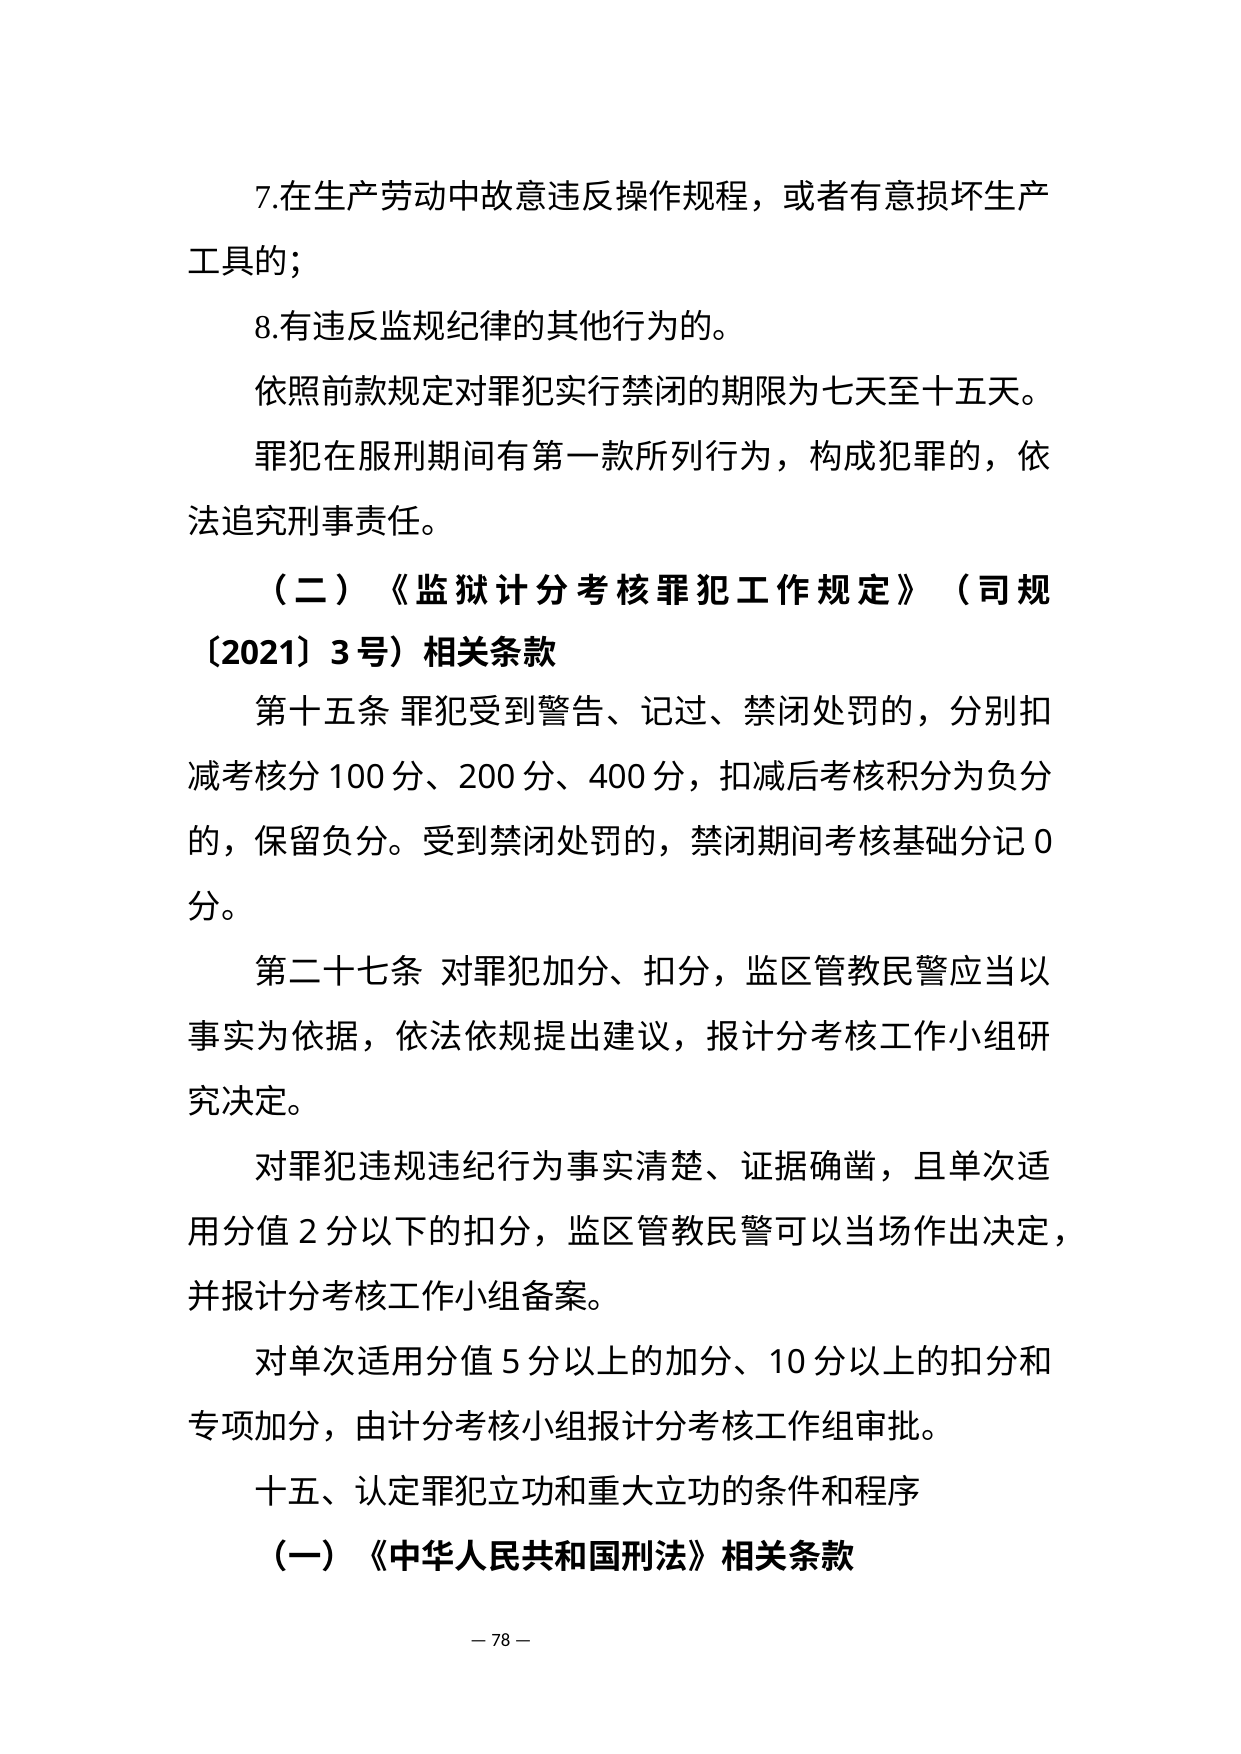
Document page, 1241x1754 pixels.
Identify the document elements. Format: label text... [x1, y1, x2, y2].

text 8.有违反监规纪律的其他行为的。 [187, 292, 1053, 357]
text （二）《监狱计分考核罪犯工作规定》（司规〔2021〕3号）相关条款 [187, 552, 1053, 677]
text 7.在生产劳动中故意违反操作规程，或者有意损坏生产工具的； [187, 162, 1053, 292]
text 十五、认定罪犯立功和重大立功的条件和程序 [187, 1457, 1053, 1522]
text 第十五条 罪犯受到警告、记过、禁闭处罚的，分别扣减考核分100分、200分、400分，扣减后考核积分为负分的，保留负分。受到禁闭处罚的，禁闭期间考核基础分记0分。 [187, 677, 1053, 937]
text 对单次适用分值5分以上的加分、10分以上的扣分和专项加分，由计分考核小组报计分考核工作组审批。 [187, 1327, 1053, 1457]
text 罪犯在服刑期间有第一款所列行为，构成犯罪的，依法追究刑事责任。 [187, 422, 1053, 552]
text 第二十七条 对罪犯加分、扣分，监区管教民警应当以事实为依据，依法依规提出建议，报计分考核工作小组研究决定。 [187, 937, 1053, 1132]
text （一）《中华人民共和国刑法》相关条款 [187, 1522, 1053, 1587]
text 依照前款规定对罪犯实行禁闭的期限为七天至十五天。 [187, 357, 1053, 422]
text 对罪犯违规违纪行为事实清楚、证据确凿，且单次适用分值2分以下的扣分，监区管教民警可以当场作出决定，并报计分考核工作小组备案。 [187, 1132, 1053, 1327]
